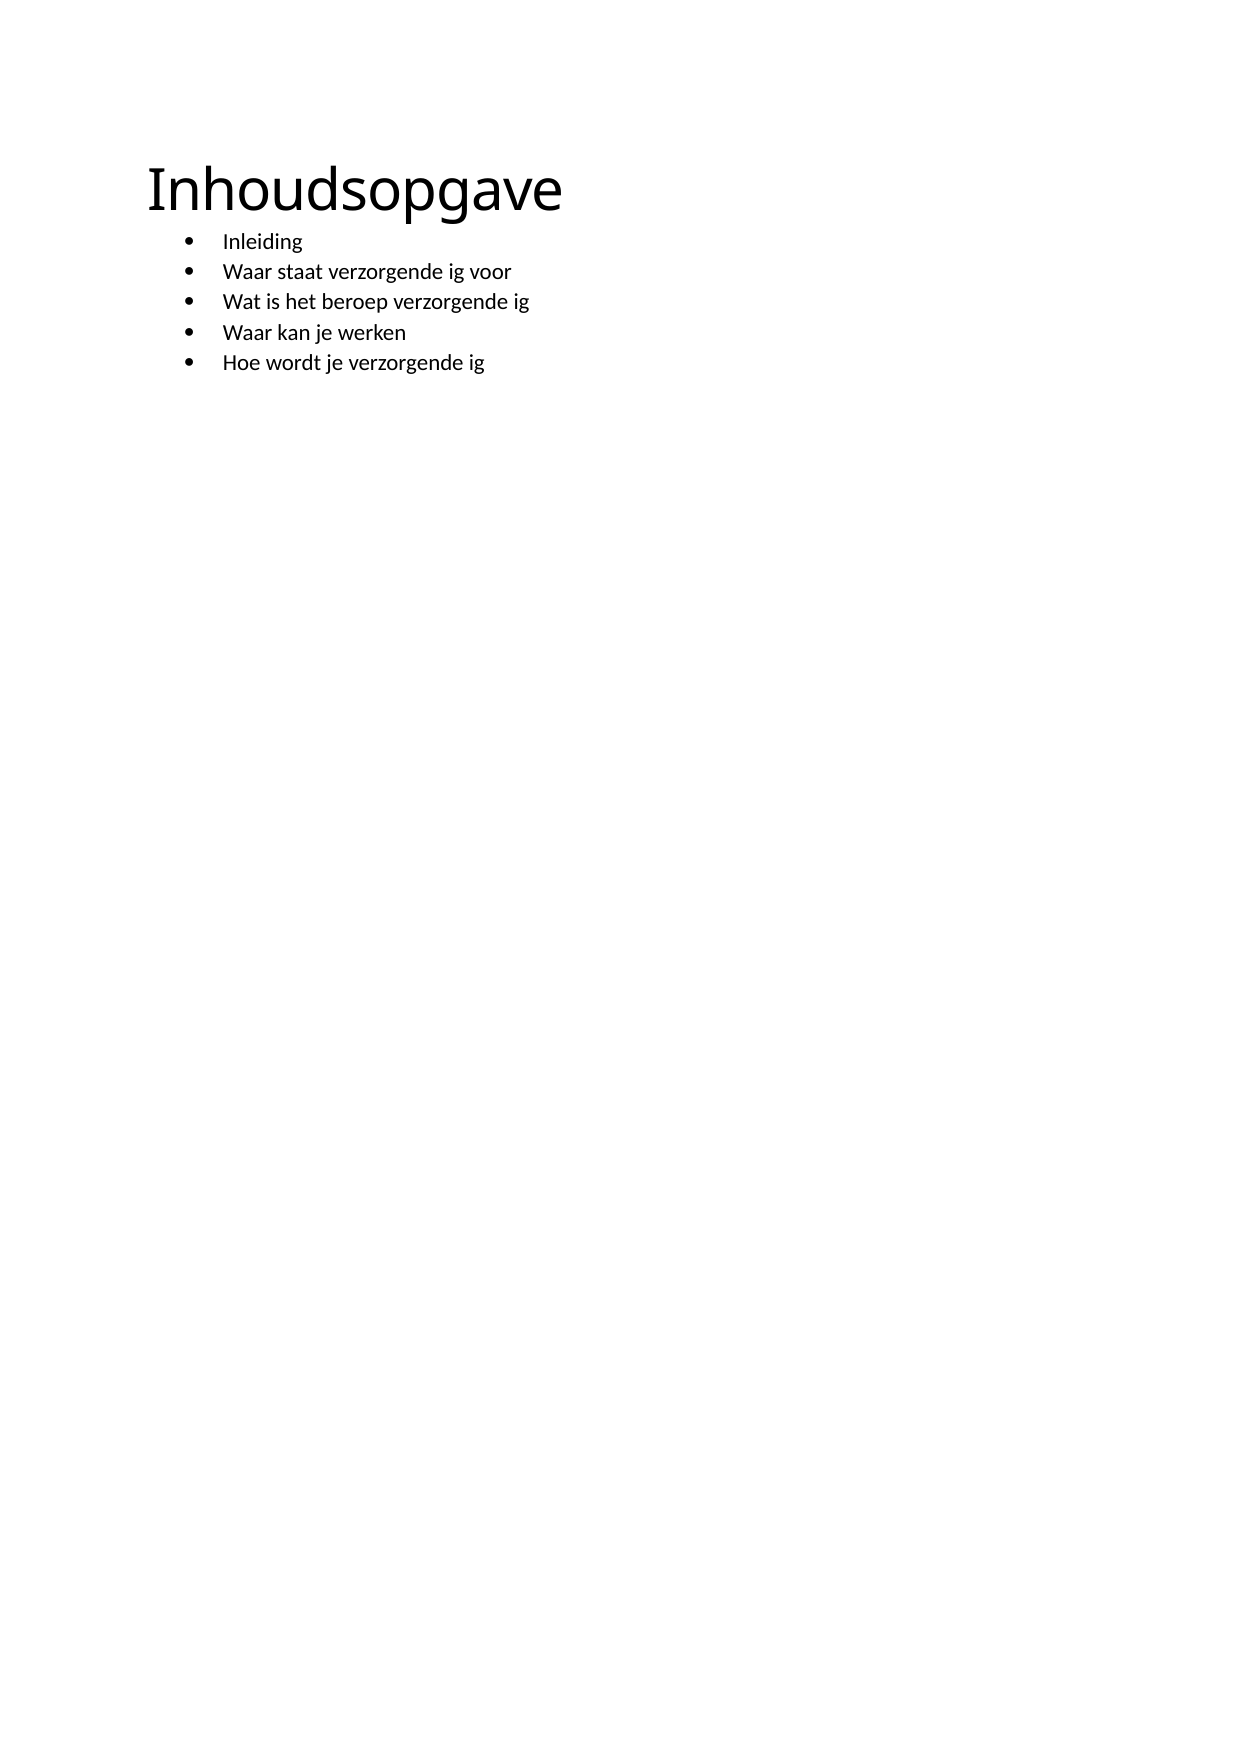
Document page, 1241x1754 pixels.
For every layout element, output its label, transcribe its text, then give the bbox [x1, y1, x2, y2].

list Waar kan je werken [185, 318, 1093, 346]
list Hoe wordt je verzorgende ig [185, 348, 1093, 376]
list Inleiding [185, 227, 1093, 255]
title Inhoudsopgave [148, 148, 1093, 227]
list Wat is het beroep verzorgende ig [185, 287, 1093, 316]
list Waar staat verzorgende ig voor [185, 257, 1093, 285]
